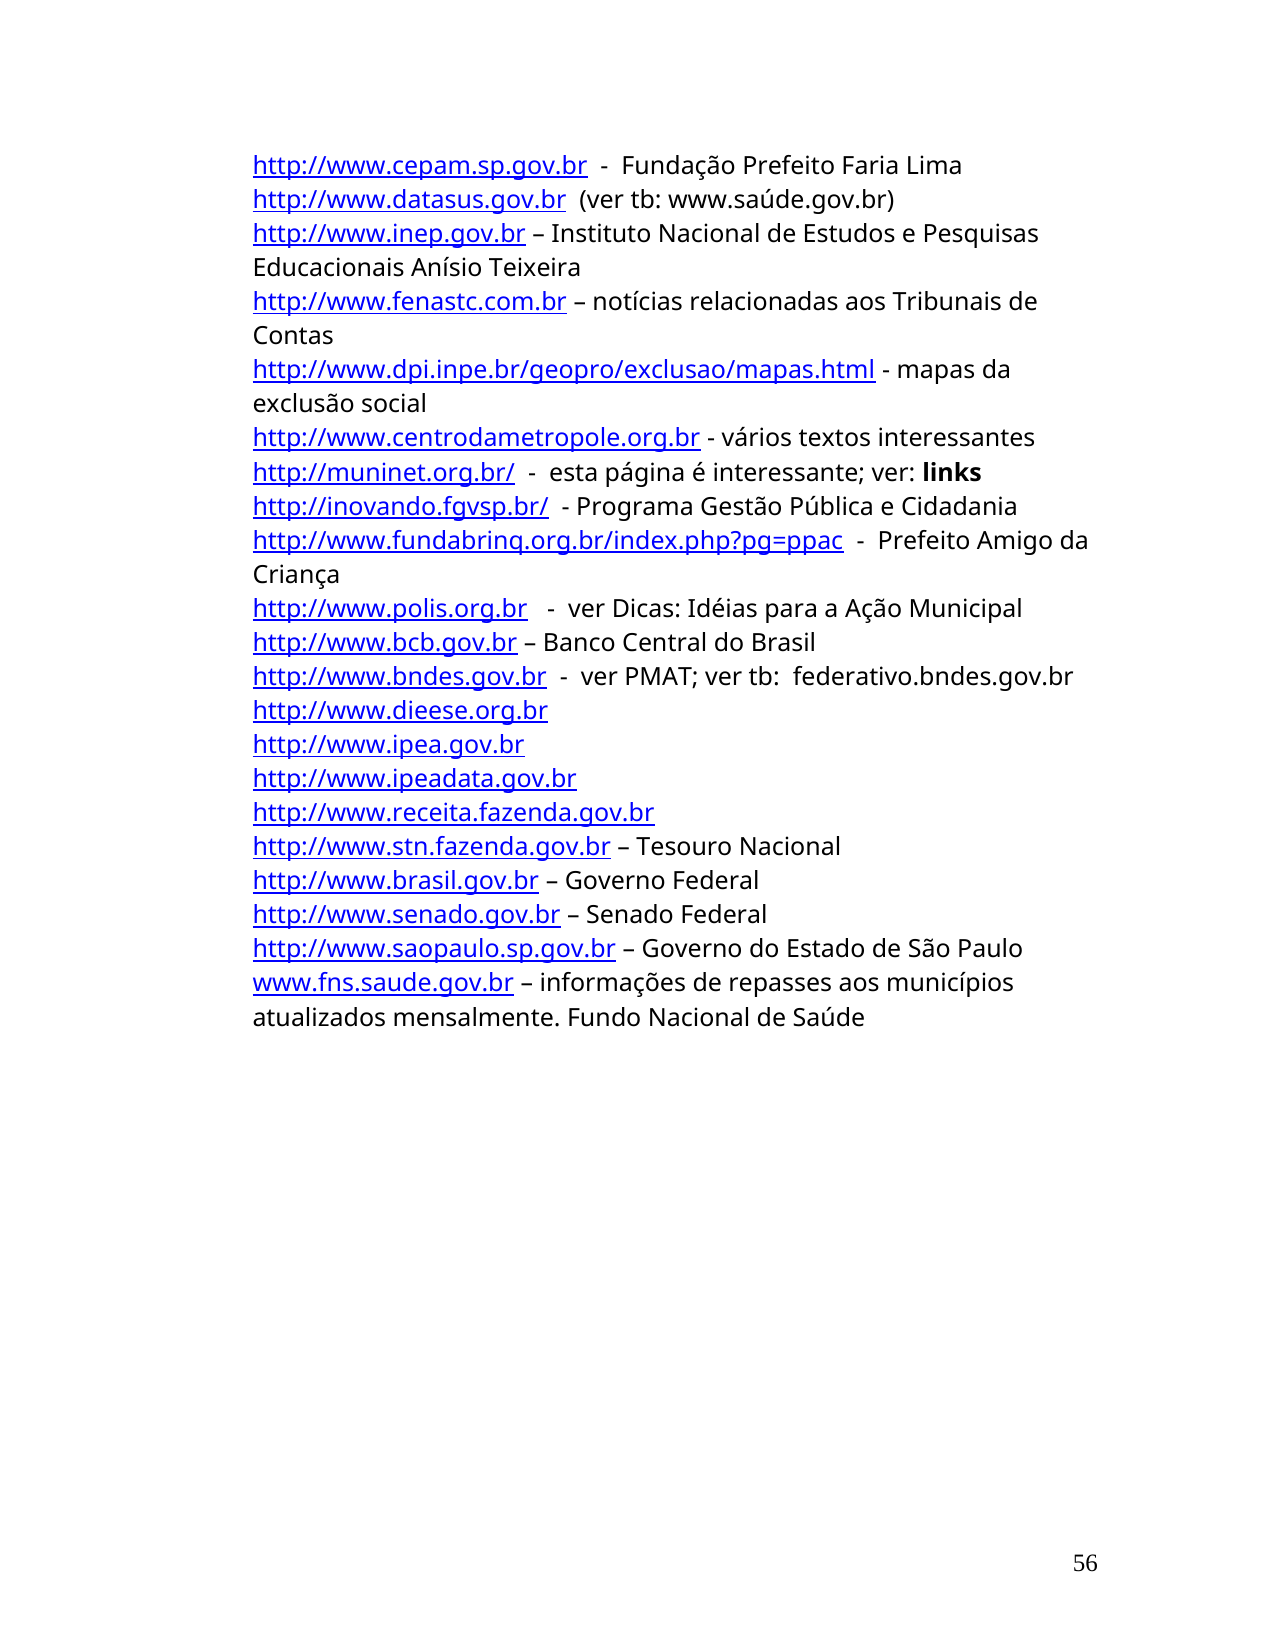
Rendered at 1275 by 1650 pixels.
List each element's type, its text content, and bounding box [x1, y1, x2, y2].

text http://www.polis.org.br - ver Dicas: Idéias para a Ação Municipal [252, 590, 1098, 624]
text http://muninet.org.br/ - esta página é interessante; ver: links [252, 454, 1098, 488]
text http://www.fundabrinq.org.br/index.php?pg=ppac - Prefeito Amigo da Criança [252, 522, 1098, 590]
text http://inovando.fgvsp.br/ - Programa Gestão Pública e Cidadania [252, 488, 1098, 522]
text http://www.centrodametropole.org.br - vários textos interessantes [252, 420, 1098, 454]
text http://www.receita.fazenda.gov.br [252, 795, 1098, 829]
text http://www.stn.fazenda.gov.br – Tesouro Nacional [252, 829, 1098, 863]
text http://www.fenastc.com.br – notícias relacionadas aos Tribunais de Contas [252, 284, 1098, 352]
text http://www.ipea.gov.br [252, 727, 1098, 761]
text http://www.bndes.gov.br - ver PMAT; ver tb: federativo.bndes.gov.br [252, 658, 1098, 693]
text http://www.ipeadata.gov.br [252, 761, 1098, 795]
text http://www.datasus.gov.br (ver tb: www.saúde.gov.br) [252, 182, 1098, 216]
text http://www.saopaulo.sp.gov.br – Governo do Estado de São Paulo [252, 931, 1098, 965]
text www.fns.saude.gov.br – informações de repasses aos municípios atualizados mensalmente. Fundo Nacional de Saúde [252, 965, 1098, 1033]
text http://www.brasil.gov.br – Governo Federal [252, 863, 1098, 897]
text http://www.inep.gov.br – Instituto Nacional de Estudos e Pesquisas Educacionais Anísio Teixeira [252, 216, 1098, 284]
text http://www.cepam.sp.gov.br - Fundação Prefeito Faria Lima [252, 148, 1098, 182]
text http://www.senado.gov.br – Senado Federal [252, 897, 1098, 931]
text http://www.dieese.org.br [252, 693, 1098, 727]
text http://www.dpi.inpe.br/geopro/exclusao/mapas.html - mapas da exclusão social [252, 352, 1098, 420]
text http://www.bcb.gov.br – Banco Central do Brasil [252, 624, 1098, 658]
